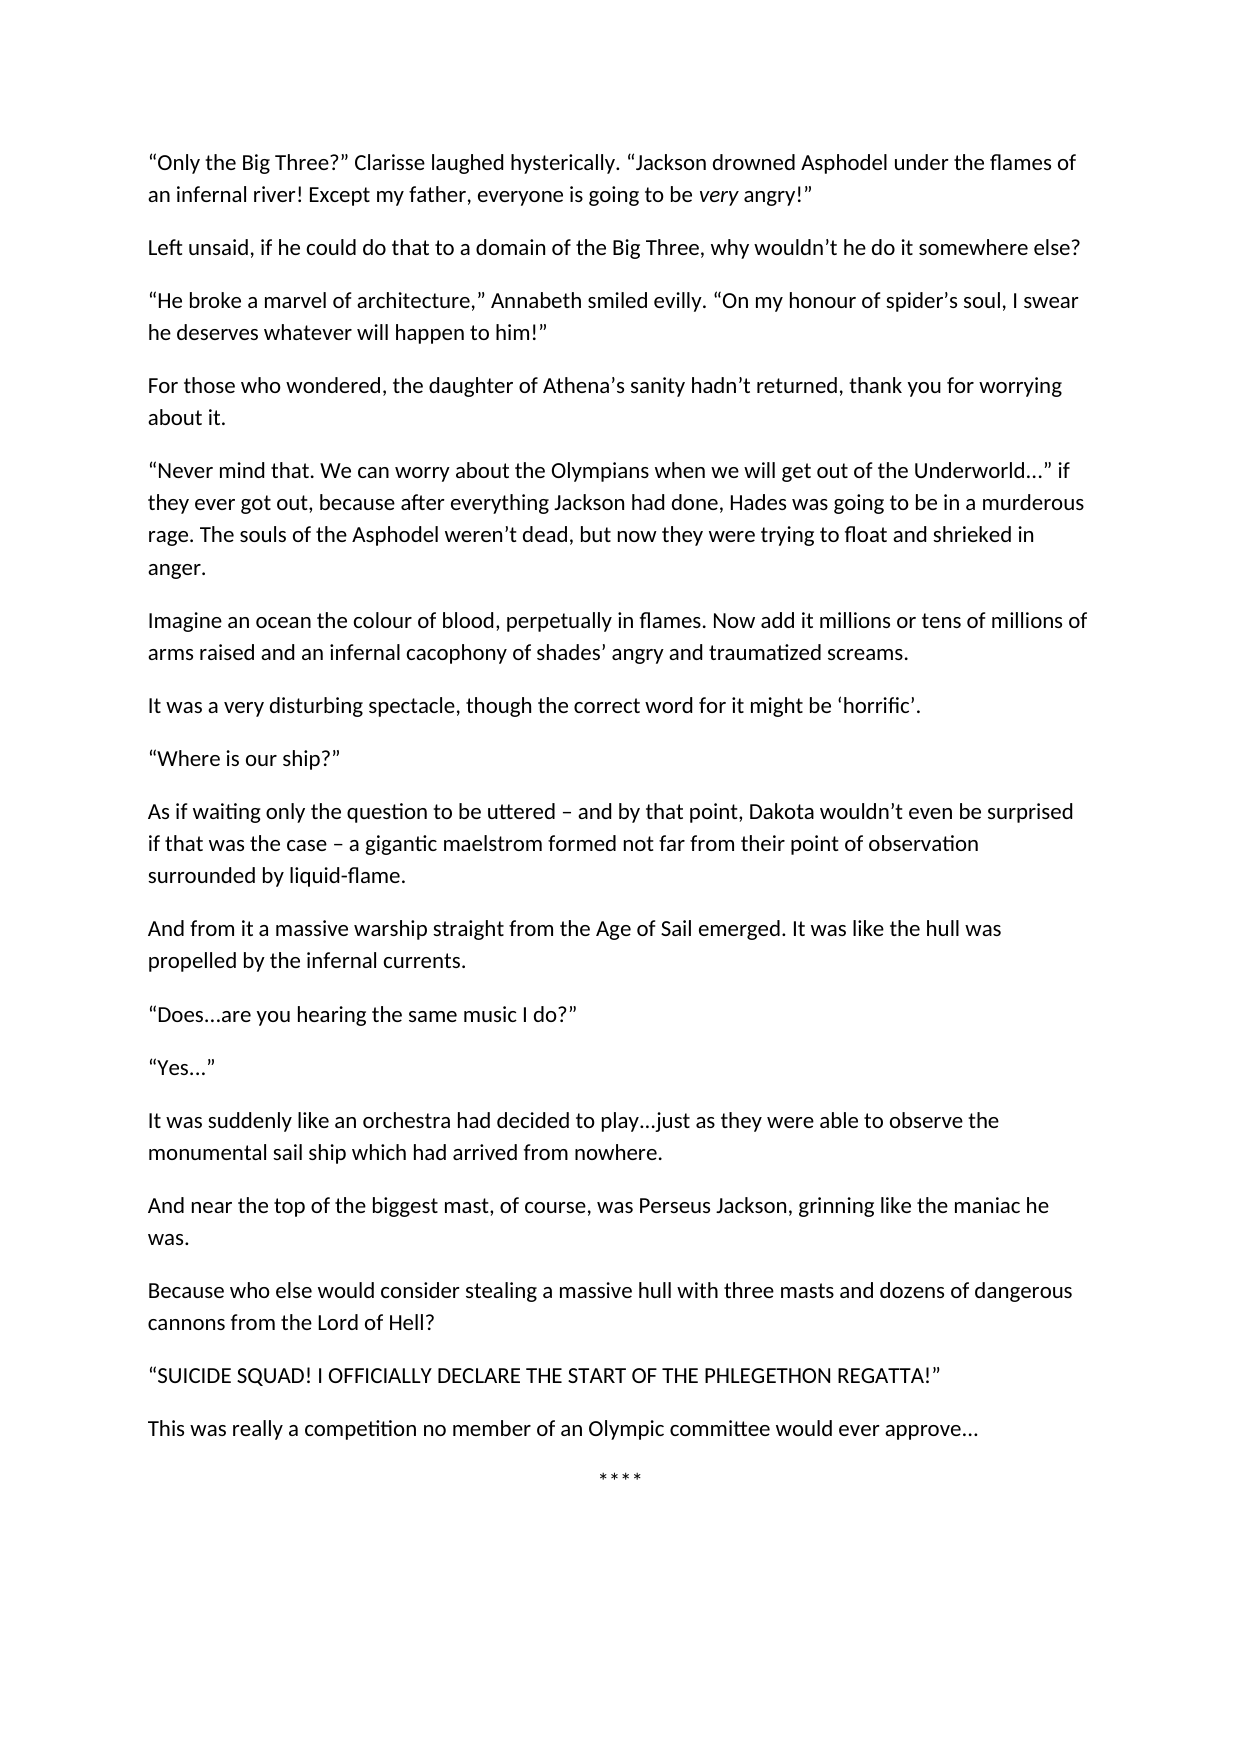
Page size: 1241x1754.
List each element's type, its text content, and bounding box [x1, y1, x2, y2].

text This was really a competition no member of an Olympic committee would ever approve... [148, 1414, 1093, 1442]
text **** [148, 1467, 1093, 1495]
text “Only the Big Three?” Clarisse laughed hysterically. “Jackson drowned Asphodel under the flames of an infernal river! Except my father, everyone is going to be very angry!” [148, 148, 1093, 208]
text “Never mind that. We can worry about the Olympians when we will get out of the Underworld...” if they ever got out, because after everything Jackson had done, Hades was going to be in a murderous rage. The souls of the Asphodel weren’t dead, but now they were trying to float and shrieked in anger. [148, 456, 1093, 581]
text “He broke a marvel of architecture,” Annabeth smiled evilly. “On my honour of spider’s soul, I swear he deserves whatever will happen to him!” [148, 286, 1093, 346]
text Imagine an ocean the colour of blood, perpetually in flames. Now add it millions or tens of millions of arms raised and an infernal cacophony of shades’ angry and traumatized screams. [148, 606, 1093, 666]
text As if waiting only the question to be uttered – and by that point, Dakota wouldn’t even be surprised if that was the case – a gigantic maelstrom formed not far from their point of observation surrounded by liquid-flame. [148, 797, 1093, 889]
text “SUICIDE SQUAD! I OFFICIALLY DECLARE THE START OF THE PHLEGETHON REGATTA!” [148, 1361, 1093, 1389]
text “Yes...” [148, 1053, 1093, 1081]
text And near the top of the biggest mast, of course, was Perseus Jackson, grinning like the maniac he was. [148, 1191, 1093, 1251]
text “Where is our ship?” [148, 744, 1093, 772]
text Left unsaid, if he could do that to a domain of the Big Three, why wouldn’t he do it somewhere else? [148, 233, 1093, 261]
text And from it a massive warship straight from the Age of Sail emerged. It was like the hull was propelled by the infernal currents. [148, 914, 1093, 975]
text For those who wondered, the daughter of Athena’s sanity hadn’t returned, thank you for worrying about it. [148, 371, 1093, 431]
text It was a very disturbing spectacle, though the correct word for it might be ‘horrific’. [148, 691, 1093, 719]
text Because who else would consider stealing a massive hull with three masts and dozens of dangerous cannons from the Lord of Hell? [148, 1276, 1093, 1336]
text It was suddenly like an orchestra had decided to play...just as they were able to observe the monumental sail ship which had arrived from nowhere. [148, 1106, 1093, 1166]
text “Does...are you hearing the same music I do?” [148, 1000, 1093, 1028]
